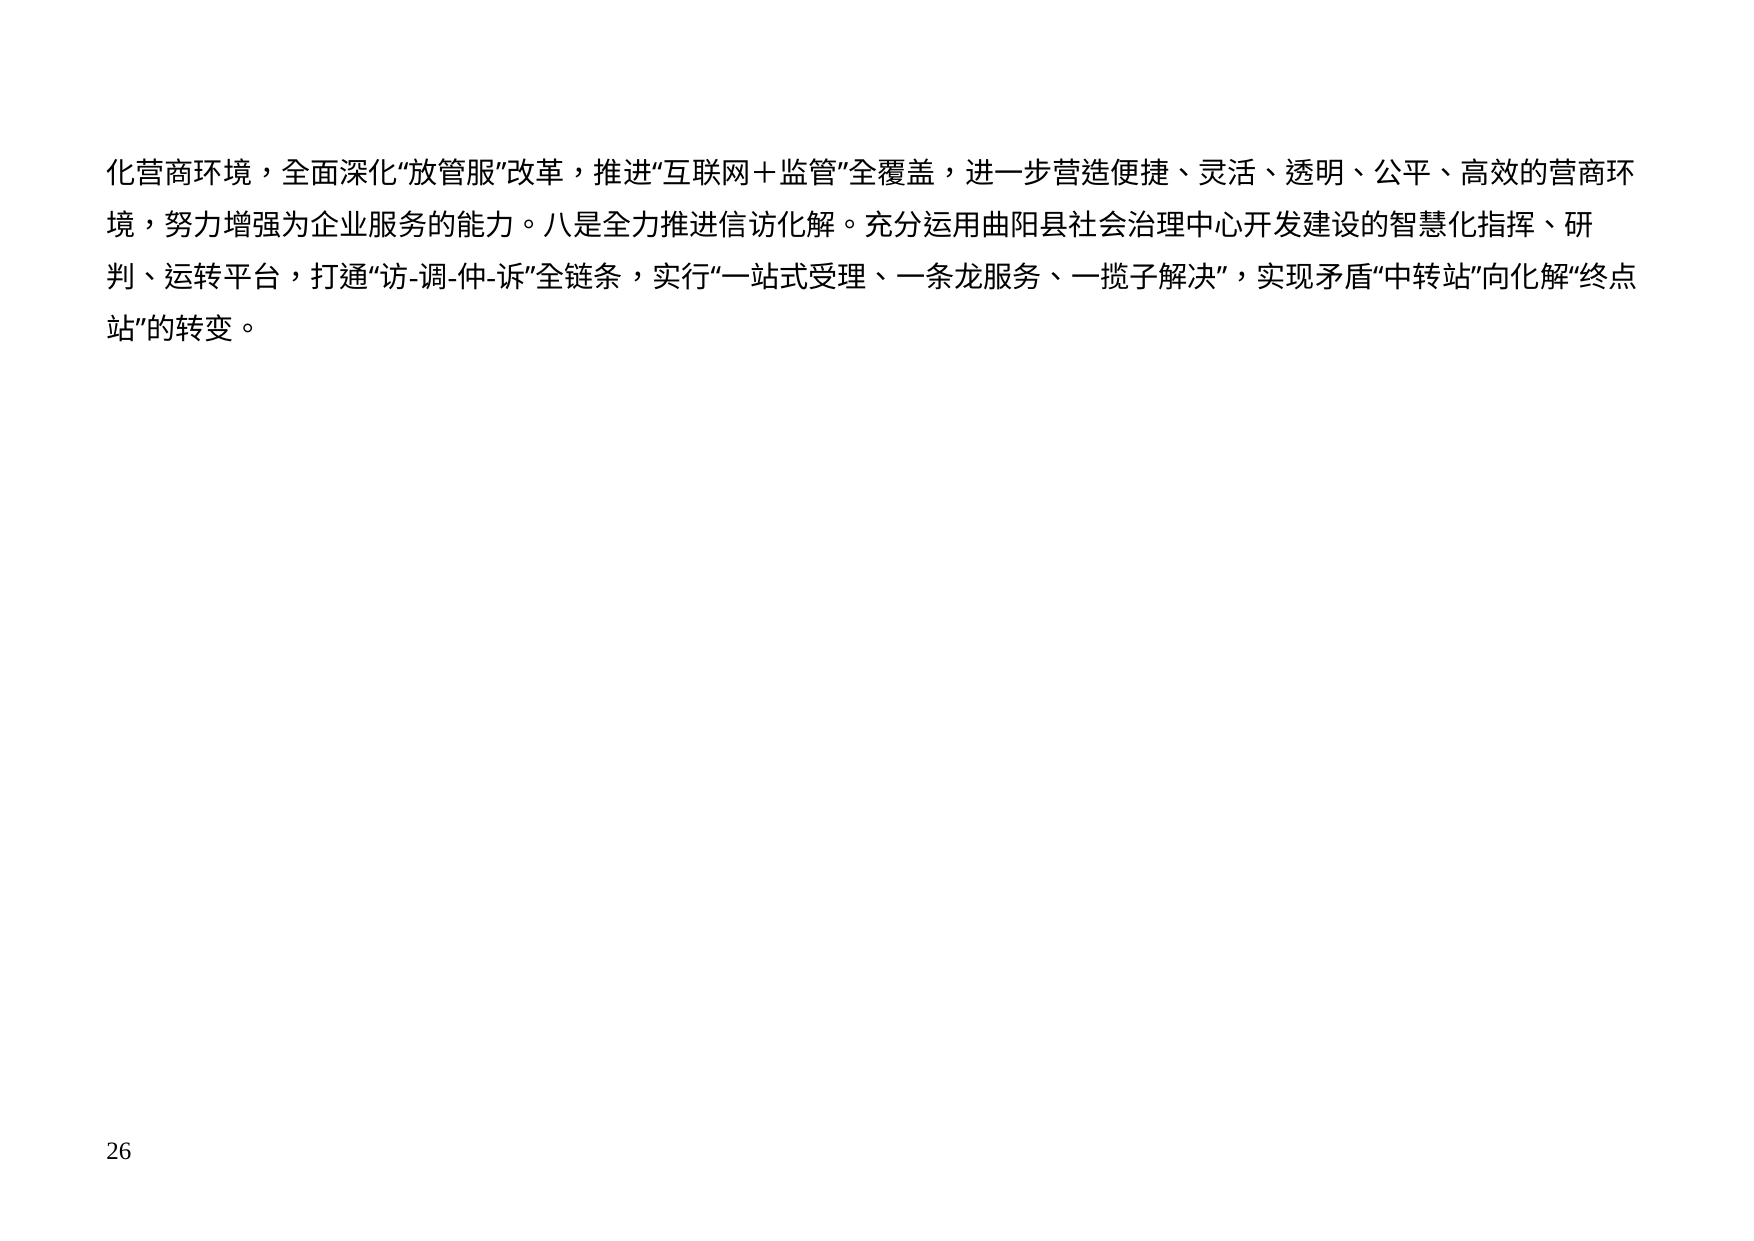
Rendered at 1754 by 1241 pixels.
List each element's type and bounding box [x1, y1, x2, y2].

text [106, 142, 1648, 350]
